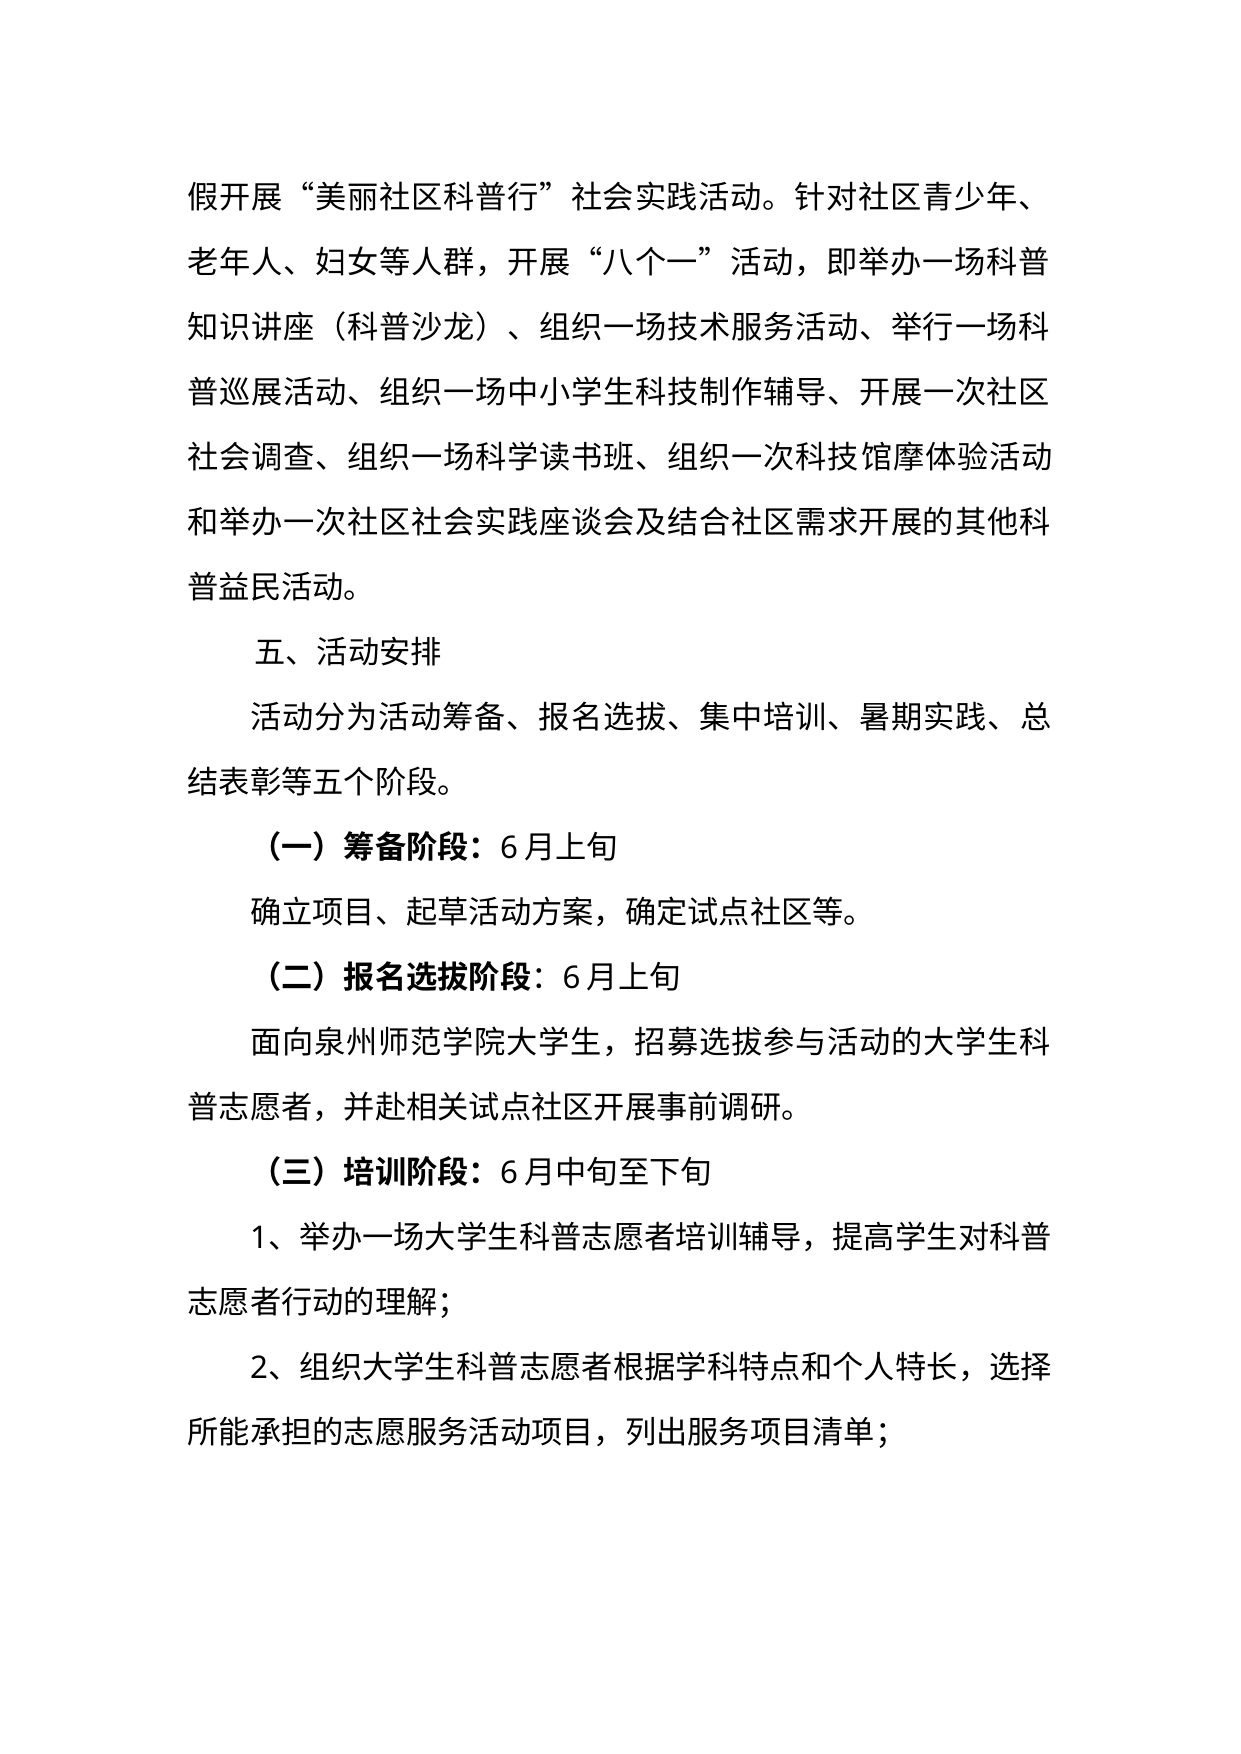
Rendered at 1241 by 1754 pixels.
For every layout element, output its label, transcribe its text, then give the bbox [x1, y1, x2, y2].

text 活动分为活动筹备、报名选拔、集中培训、暑期实践、总结表彰等五个阶段。 [187, 682, 1053, 812]
text 1、举办一场大学生科普志愿者培训辅导，提高学生对科普志愿者行动的理解； [187, 1202, 1053, 1332]
text 2、组织大学生科普志愿者根据学科特点和个人特长，选择所能承担的志愿服务活动项目，列出服务项目清单； [187, 1332, 1053, 1462]
text 五、活动安排 [187, 617, 1053, 682]
text 确立项目、起草活动方案，确定试点社区等。 [187, 877, 1053, 942]
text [187, 162, 1053, 617]
text （一）筹备阶段：6月上旬 [187, 812, 1053, 877]
text 面向泉州师范学院大学生，招募选拔参与活动的大学生科普志愿者，并赴相关试点社区开展事前调研。 [187, 1007, 1053, 1137]
text （二）报名选拔阶段：6月上旬 [187, 942, 1053, 1007]
text （三）培训阶段：6月中旬至下旬 [187, 1137, 1053, 1202]
